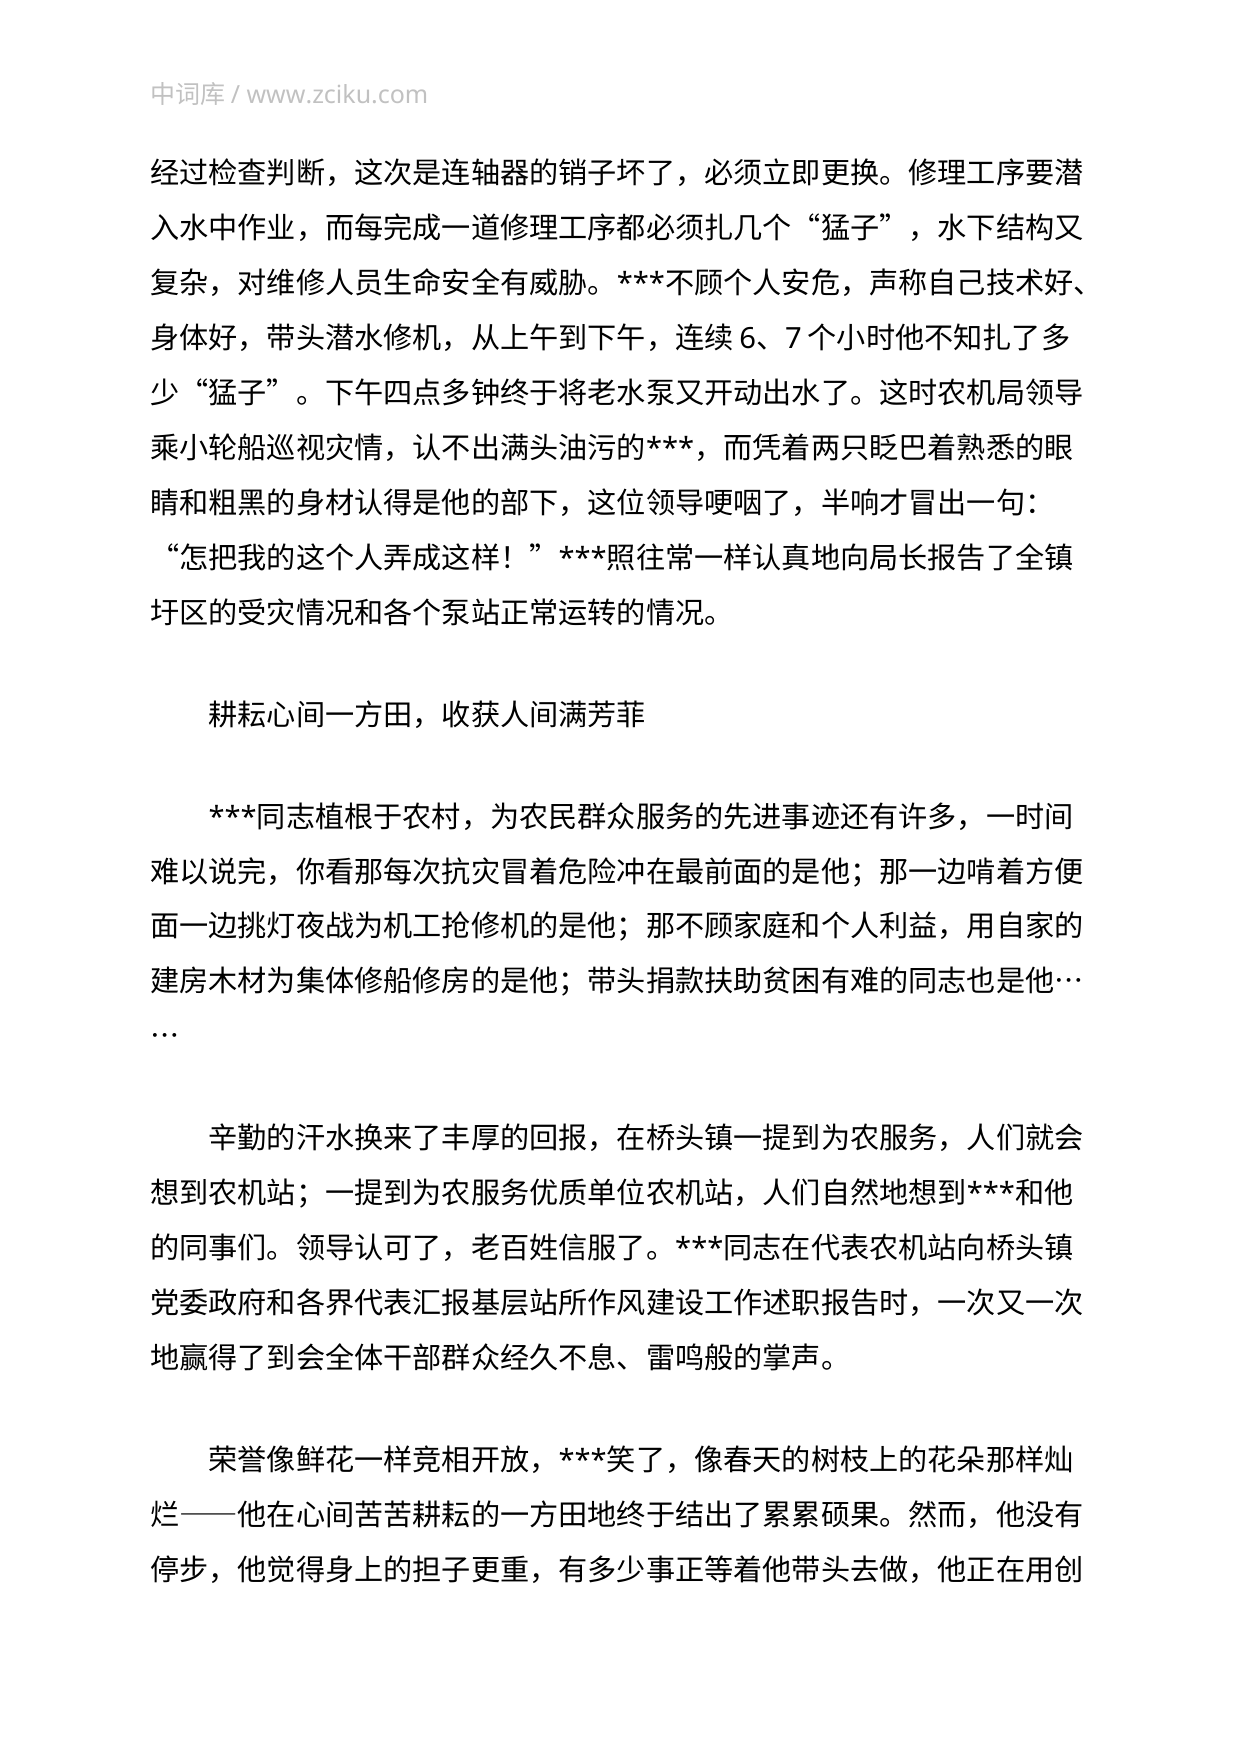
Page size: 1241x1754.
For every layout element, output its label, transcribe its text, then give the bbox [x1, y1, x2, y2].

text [150, 1436, 1090, 1588]
text ***同志植根于农村，为农民群众服务的先进事迹还有许多，一时间难以说完，你看那每次抗灾冒着危险冲在最前面的是他；那一边啃着方便面一边挑灯夜战为机工抢修机的是他；那不顾家庭和个人利益，用自家的建房木材为集体修船修房的是他；带头捐款扶助贫困有难的同志也是他…… [150, 793, 1090, 1055]
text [150, 150, 1090, 632]
text 辛勤的汗水换来了丰厚的回报，在桥头镇一提到为农服务，人们就会想到农机站；一提到为农服务优质单位农机站，人们自然地想到***和他的同事们。领导认可了，老百姓信服了。***同志在代表农机站向桥头镇党委政府和各界代表汇报基层站所作风建设工作述职报告时，一次又一次地赢得了到会全体干部群众经久不息、雷鸣般的掌声。 [150, 1114, 1090, 1377]
text 耕耘心间一方田，收获人间满芳菲 [150, 691, 1090, 734]
